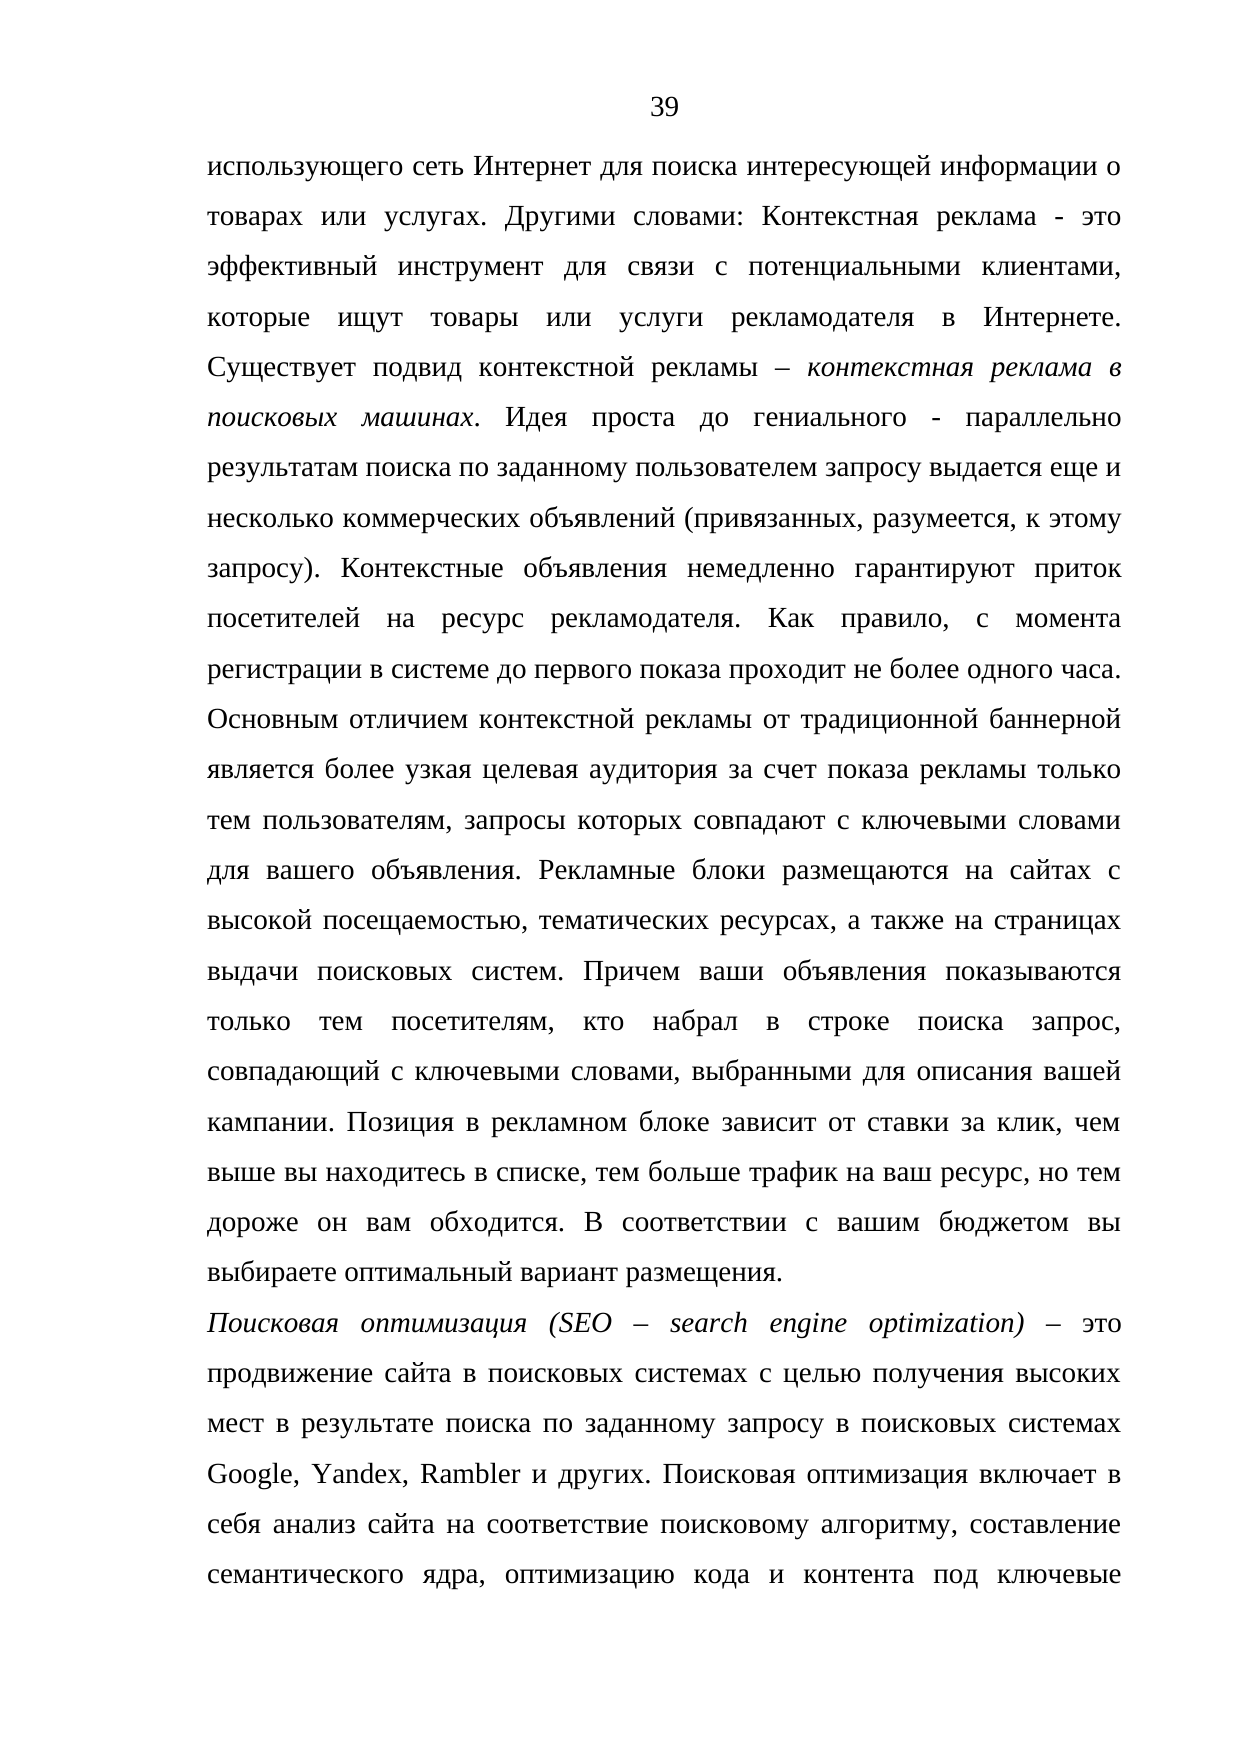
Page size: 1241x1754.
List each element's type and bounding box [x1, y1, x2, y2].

text [207, 1305, 1122, 1590]
text [207, 148, 1122, 1288]
